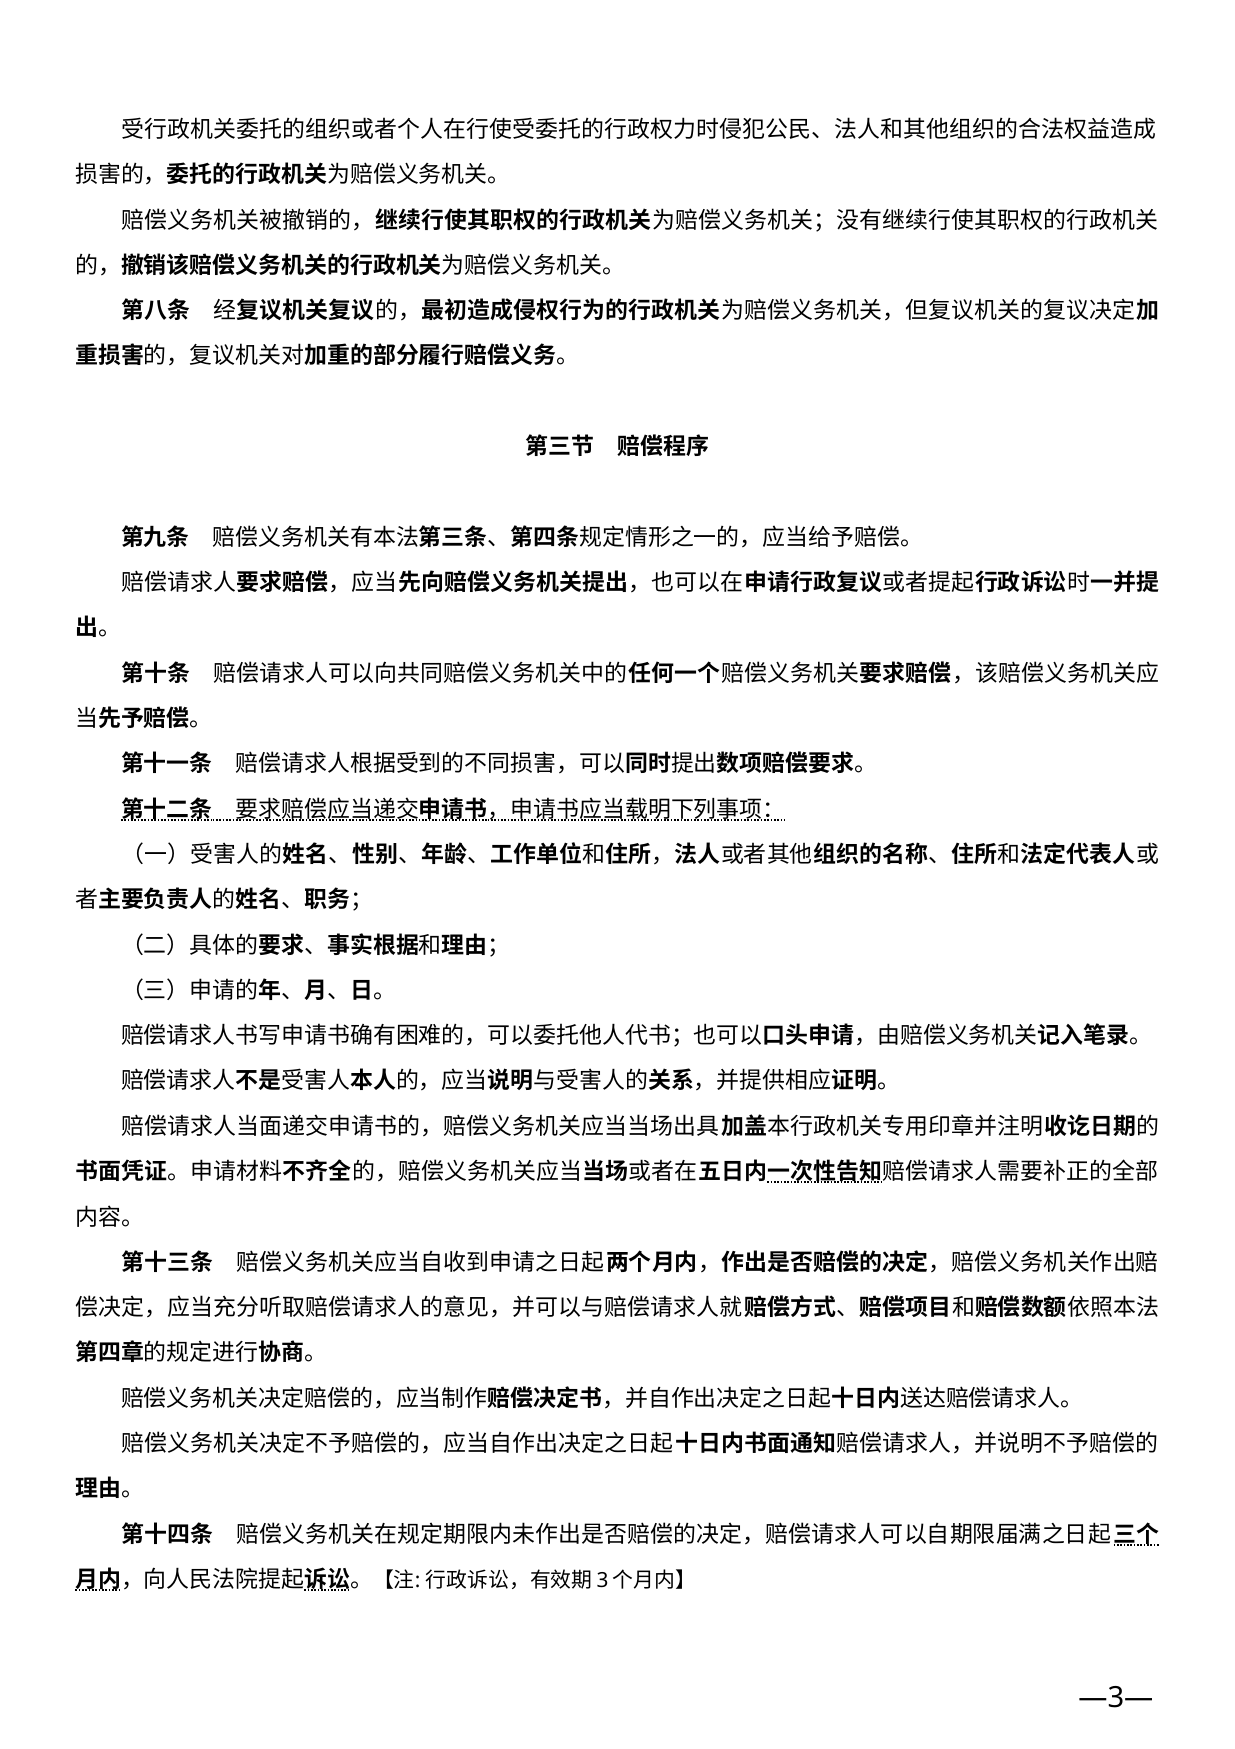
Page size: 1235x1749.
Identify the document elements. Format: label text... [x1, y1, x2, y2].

text 赔偿义务机关决定不予赔偿的，应当自作出决定之日起十日内书面通知赔偿请求人，并说明不予赔偿的理由。 [75, 1419, 1159, 1509]
text 第十四条 赔偿义务机关在规定期限内未作出是否赔偿的决定，赔偿请求人可以自期限届满之日起三个月内，向人民法院提起诉讼。【注: 行政诉讼，有效期3个月内】 [75, 1509, 1159, 1600]
text 第十一条 赔偿请求人根据受到的不同损害，可以同时提出数项赔偿要求。 [75, 739, 1159, 784]
text 赔偿请求人书写申请书确有困难的，可以委托他人代书；也可以口头申请，由赔偿义务机关记入笔录。 [75, 1011, 1159, 1056]
text 赔偿请求人要求赔偿，应当先向赔偿义务机关提出，也可以在申请行政复议或者提起行政诉讼时一并提出。 [75, 558, 1159, 648]
text 第十二条 要求赔偿应当递交申请书，申请书应当载明下列事项： [75, 784, 1159, 830]
text 受行政机关委托的组织或者个人在行使受委托的行政权力时侵犯公民、法人和其他组织的合法权益造成损害的，委托的行政机关为赔偿义务机关。 [75, 105, 1159, 195]
text 第十三条 赔偿义务机关应当自收到申请之日起两个月内，作出是否赔偿的决定，赔偿义务机关作出赔偿决定，应当充分听取赔偿请求人的意见，并可以与赔偿请求人就赔偿方式、赔偿项目和赔偿数额依照本法第四章的规定进行协商。 [75, 1238, 1159, 1373]
text 赔偿义务机关决定赔偿的，应当制作赔偿决定书，并自作出决定之日起十日内送达赔偿请求人。 [75, 1373, 1159, 1419]
text （二）具体的要求、事实根据和理由； [75, 920, 1159, 966]
text （三）申请的年、月、日。 [75, 966, 1159, 1011]
text 赔偿义务机关被撤销的，继续行使其职权的行政机关为赔偿义务机关；没有继续行使其职权的行政机关的，撤销该赔偿义务机关的行政机关为赔偿义务机关。 [75, 195, 1159, 286]
text 第十条 赔偿请求人可以向共同赔偿义务机关中的任何一个赔偿义务机关要求赔偿，该赔偿义务机关应当先予赔偿。 [75, 648, 1159, 739]
text 第九条 赔偿义务机关有本法第三条、第四条规定情形之一的，应当给予赔偿。 [75, 513, 1159, 558]
text 赔偿请求人当面递交申请书的，赔偿义务机关应当当场出具加盖本行政机关专用印章并注明收讫日期的书面凭证。申请材料不齐全的，赔偿义务机关应当当场或者在五日内一次性告知赔偿请求人需要补正的全部内容。 [75, 1102, 1159, 1238]
text 赔偿请求人不是受害人本人的，应当说明与受害人的关系，并提供相应证明。 [75, 1056, 1159, 1102]
text 第三节 赔偿程序 [75, 422, 1159, 467]
text 第八条 经复议机关复议的，最初造成侵权行为的行政机关为赔偿义务机关，但复议机关的复议决定加重损害的，复议机关对加重的部分履行赔偿义务。 [75, 286, 1159, 377]
text （一）受害人的姓名、性别、年龄、工作单位和住所，法人或者其他组织的名称、住所和法定代表人或者主要负责人的姓名、职务； [75, 830, 1159, 920]
